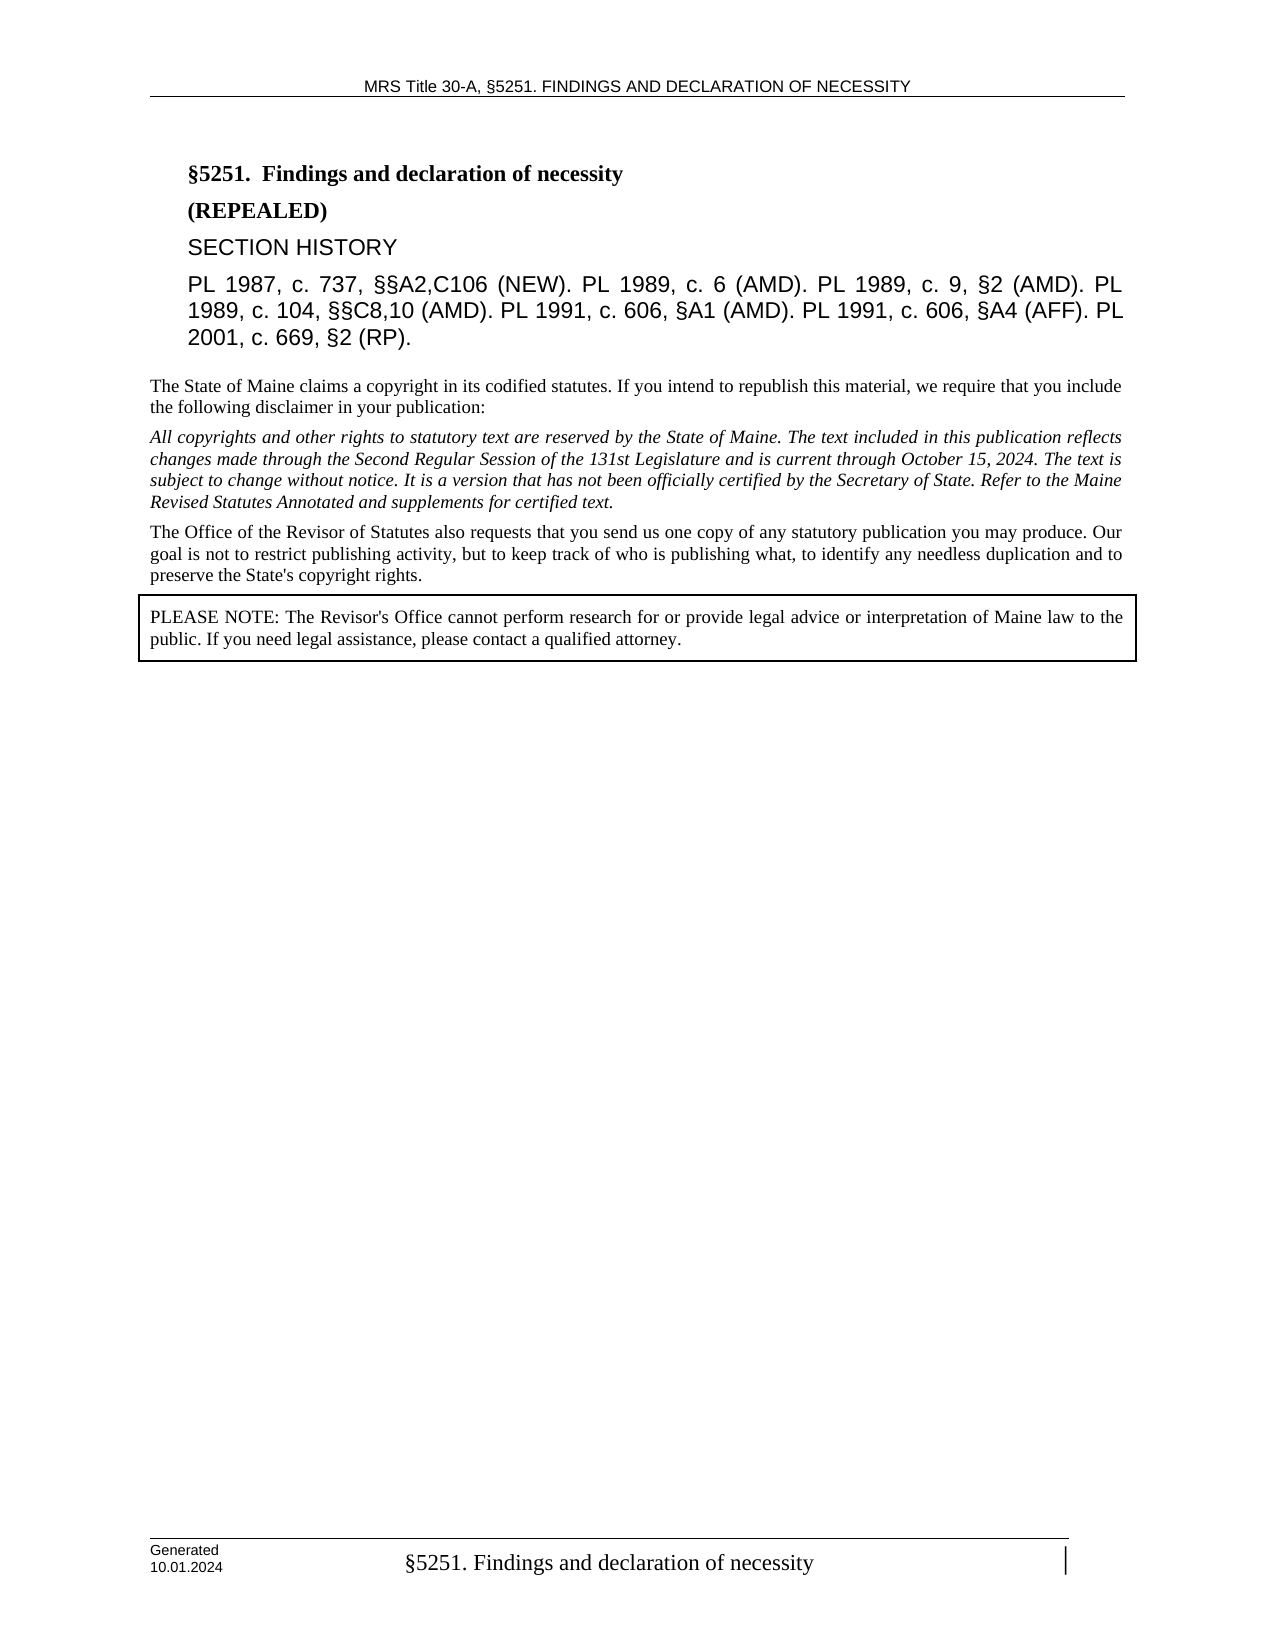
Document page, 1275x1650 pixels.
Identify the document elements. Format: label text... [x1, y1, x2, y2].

text The Office of the Revisor of Statutes also requests that you send us one copy of any statutory publication you may produce. Our goal is not to restrict publishing activity, but to keep track of who is publishing what, to identify any needless duplication and to preserve the State's copyright rights. [150, 521, 1125, 586]
text The State of Maine claims a copyright in its codified statutes. If you intend to republish this material, we require that you include the following disclaimer in your publication: [150, 375, 1125, 418]
text §5251. Findings and declaration of necessity [187, 160, 1125, 187]
text All copyrights and other rights to statutory text are reserved by the State of Maine. The text included in this publication reflects changes made through the Second Regular Session of the 131st Legislature and is current through October 15, 2024 . The text is subject to change without notice. It is a version that has not been officially certified by the Secretary of State. Refer to the Maine Revised Statutes Annotated and supplements for certified text. [150, 426, 1125, 512]
text PL 1987, c. 737, §§A2,C106 (NEW). PL 1989, c. 6 (AMD). PL 1989, c. 9, §2 (AMD). PL 1989, c. 104, §§C8,10 (AMD). PL 1991, c. 606, §A1 (AMD). PL 1991, c. 606, §A4 (AFF). PL 2001, c. 669, §2 (RP). [187, 271, 1125, 350]
text SECTION HISTORY [187, 234, 1125, 260]
text PLEASE NOTE: The Revisor's Office cannot perform research for or provide legal advice or interpretation of Maine law to the public. If you need legal assistance, please contact a qualified attorney. [140, 596, 1135, 660]
text (REPEALED) [187, 197, 1125, 223]
